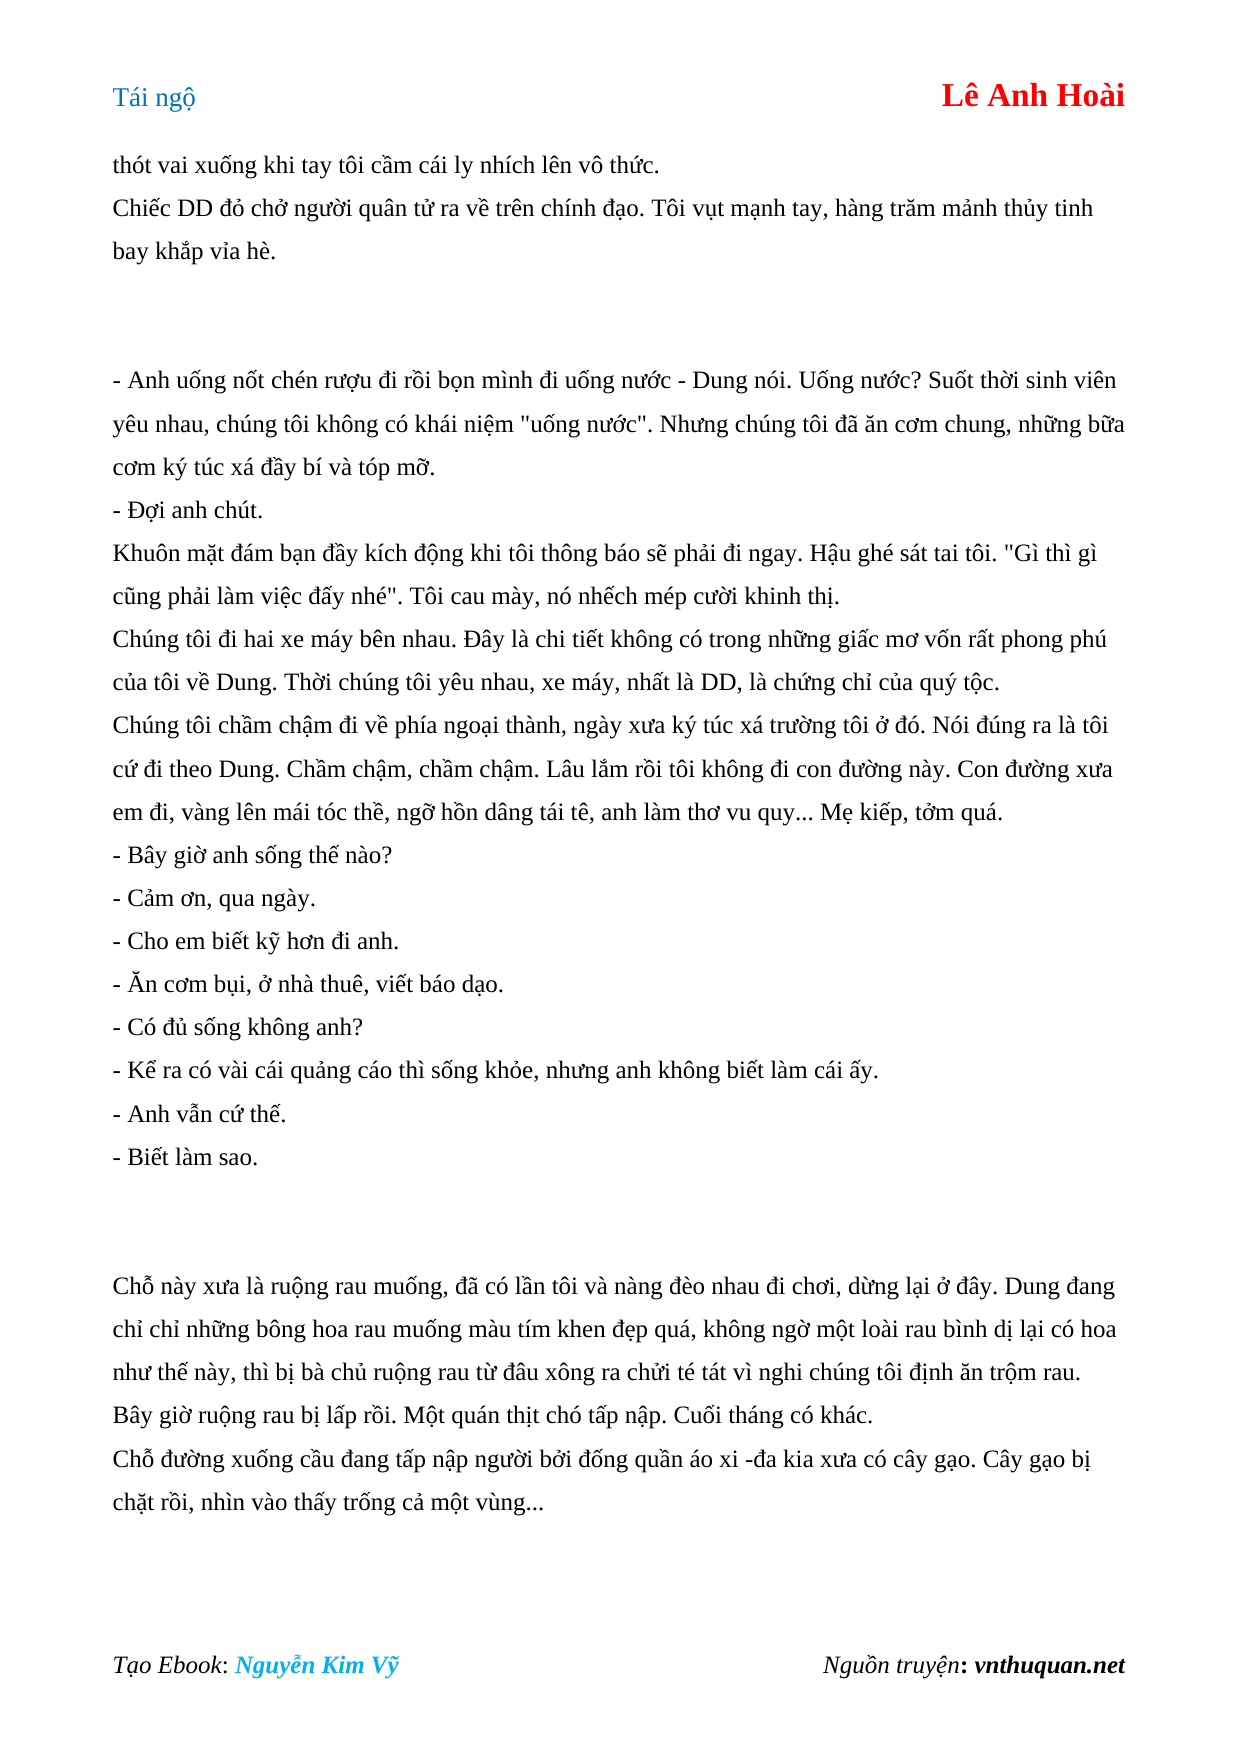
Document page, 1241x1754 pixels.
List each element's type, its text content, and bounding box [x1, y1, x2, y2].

text Chỗ này xưa là ruộng rau muống, đã có lần tôi và nàng đèo nhau đi chơi, dừng lại ở đây. Dung đang chỉ chỉ những bông hoa rau muống màu tím khen đẹp quá, không ngờ một loài rau bình dị lại có hoa như thế này, thì bị bà chủ ruộng rau từ đâu xông ra chửi té tát vì nghi chúng tôi định ăn trộm rau. Bây giờ ruộng rau bị lấp rồi. Một quán thịt chó tấp nập. Cuối tháng có khác. Chỗ đường xuống cầu đang tấp nập người bởi đống quần áo xi -đa kia xưa có cây gạo. Cây gạo bị chặt rồi, nhìn vào thấy trống cả một vùng... [112, 1271, 1128, 1516]
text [112, 150, 1128, 265]
text - Anh uống nốt chén rượu đi rồi bọn mình đi uống nước - Dung nói. Uống nước? Suốt thời sinh viên yêu nhau, chúng tôi không có khái niệm "uống nước". Nhưng chúng tôi đã ăn cơm chung, những bữa cơm ký túc xá đầy bí và tóp mỡ. - Đợi anh chút. Khuôn mặt đám bạn đầy kích động khi tôi thông báo sẽ phải đi ngay. Hậu ghé sát tai tôi. "Gì thì gì cũng phải làm việc đấy nhé". Tôi cau mày, nó nhếch mép cười khinh thị. Chúng tôi đi hai xe máy bên nhau. Đây là chi tiết không có trong những giấc mơ vốn rất phong phú của tôi về Dung. Thời chúng tôi yêu nhau, xe máy, nhất là DD, là chứng chỉ của quý tộc. Chúng tôi chầm chậm đi về phía ngoại thành, ngày xưa ký túc xá trường tôi ở đó. Nói đúng ra là tôi cứ đi theo Dung. Chầm chậm, chầm chậm. Lâu lắm rồi tôi không đi con đường này. Con đường xưa em đi, vàng lên mái tóc thề, ngỡ hồn dâng tái tê, anh làm thơ vu quy... Mẹ kiếp, tởm quá. - Bây giờ anh sống thế nào? - Cảm ơn, qua ngày. - Cho em biết kỹ hơn đi anh. - Ăn cơm bụi, ở nhà thuê, viết báo dạo. - Có đủ sống không anh? - Kể ra có vài cái quảng cáo thì sống khỏe, nhưng anh không biết làm cái ấy. - Anh vẫn cứ thế. - Biết làm sao. [112, 366, 1128, 1171]
